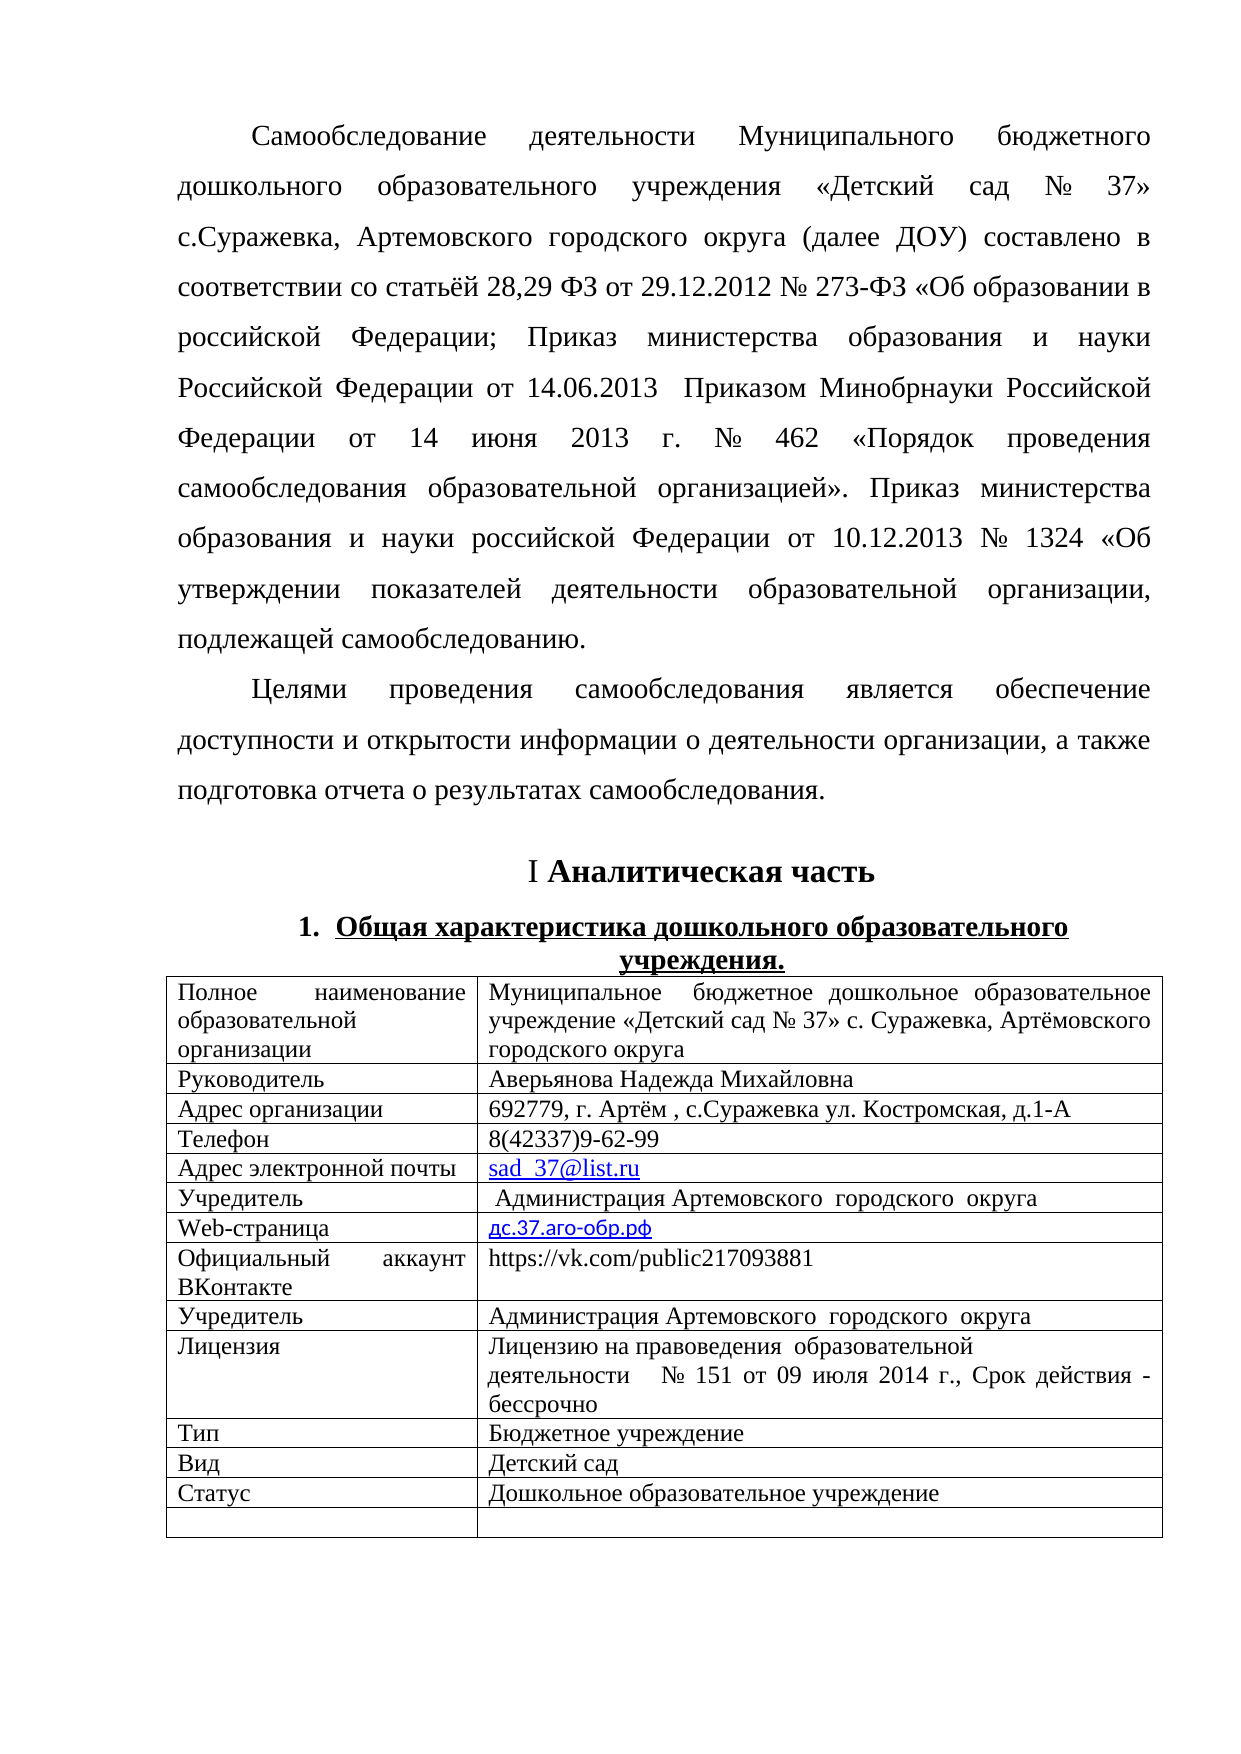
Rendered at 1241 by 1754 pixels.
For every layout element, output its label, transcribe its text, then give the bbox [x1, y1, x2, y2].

text Целями проведения самообследования является обеспечение доступности и открытости информации о деятельности организации, а также подготовка отчета о результатах самообследования. [177, 672, 1152, 806]
table_cell 8(42337)9-62-99 [478, 1124, 1162, 1152]
table_cell Статус [167, 1478, 477, 1507]
table_cell https://vk.com/public217093881 [478, 1243, 1162, 1300]
table_cell Телефон [167, 1124, 477, 1152]
table_cell Дошкольное образовательное учреждение [478, 1478, 1162, 1507]
table_cell Учредитель [167, 1183, 477, 1212]
table_cell Администрация Артемовского городского округа [478, 1301, 1162, 1330]
table_cell дс.37.аго-обр.рф [478, 1213, 1162, 1242]
text I Аналитическая часть [177, 851, 1152, 889]
table_cell Детский сад [478, 1448, 1162, 1477]
table_header Муниципальное бюджетное дошкольное образовательное учреждение «Детский сад № 37» с. Суражевка, Артёмовского городского округа [478, 977, 1162, 1063]
table_cell Лицензия [167, 1331, 477, 1417]
list Общая характеристика дошкольного образовательного учреждения. [215, 909, 1152, 976]
table_cell Адрес электронной почты [167, 1154, 477, 1182]
table_cell Лицензию на правоведения образовательной деятельности № 151 от 09 июля 2014 г., Срок действия -бессрочно [478, 1331, 1162, 1417]
table_cell Учредитель [167, 1301, 477, 1330]
table_cell Web-страница [167, 1213, 477, 1242]
table_cell Адрес организации [167, 1094, 477, 1123]
table_header Полное наименование образовательной организации [167, 977, 477, 1063]
text Самообследование деятельности Муниципального бюджетного дошкольного образовательного учреждения «Детский сад № 37» с.Суражевка, Артемовского городского округа (далее ДОУ) составлено в соответствии со статьёй 28,29 ФЗ от 29.12.2012 № 273-ФЗ «Об образовании в российской Федерации; Приказ министерства образования и науки Российской Федерации от 14.06.2013 Приказом Минобрнауки Российской Федерации от 14 июня 2013 г. № 462 «Порядок проведения самообследования образовательной организацией». Приказ министерства образования и науки российской Федерации от 10.12.2013 № 1324 «Об утверждении показателей деятельности образовательной организации, подлежащей самообследованию. [177, 118, 1152, 655]
table_cell Администрация Артемовского городского округа [478, 1183, 1162, 1212]
table_cell sad_37@list.ru [478, 1154, 1162, 1182]
table_cell Тип [167, 1419, 477, 1447]
table_cell Руководитель [167, 1064, 477, 1093]
table_cell 692779, г. Артём , с.Суражевка ул. Костромская, д.1-А [478, 1094, 1162, 1123]
table_cell [167, 1508, 477, 1537]
table_cell Бюджетное учреждение [478, 1419, 1162, 1447]
table_cell Официальный аккаунт ВКонтакте [167, 1243, 477, 1300]
table_cell Вид [167, 1448, 477, 1477]
table_cell Аверьянова Надежда Михайловна [478, 1064, 1162, 1093]
table_cell [478, 1508, 1162, 1537]
